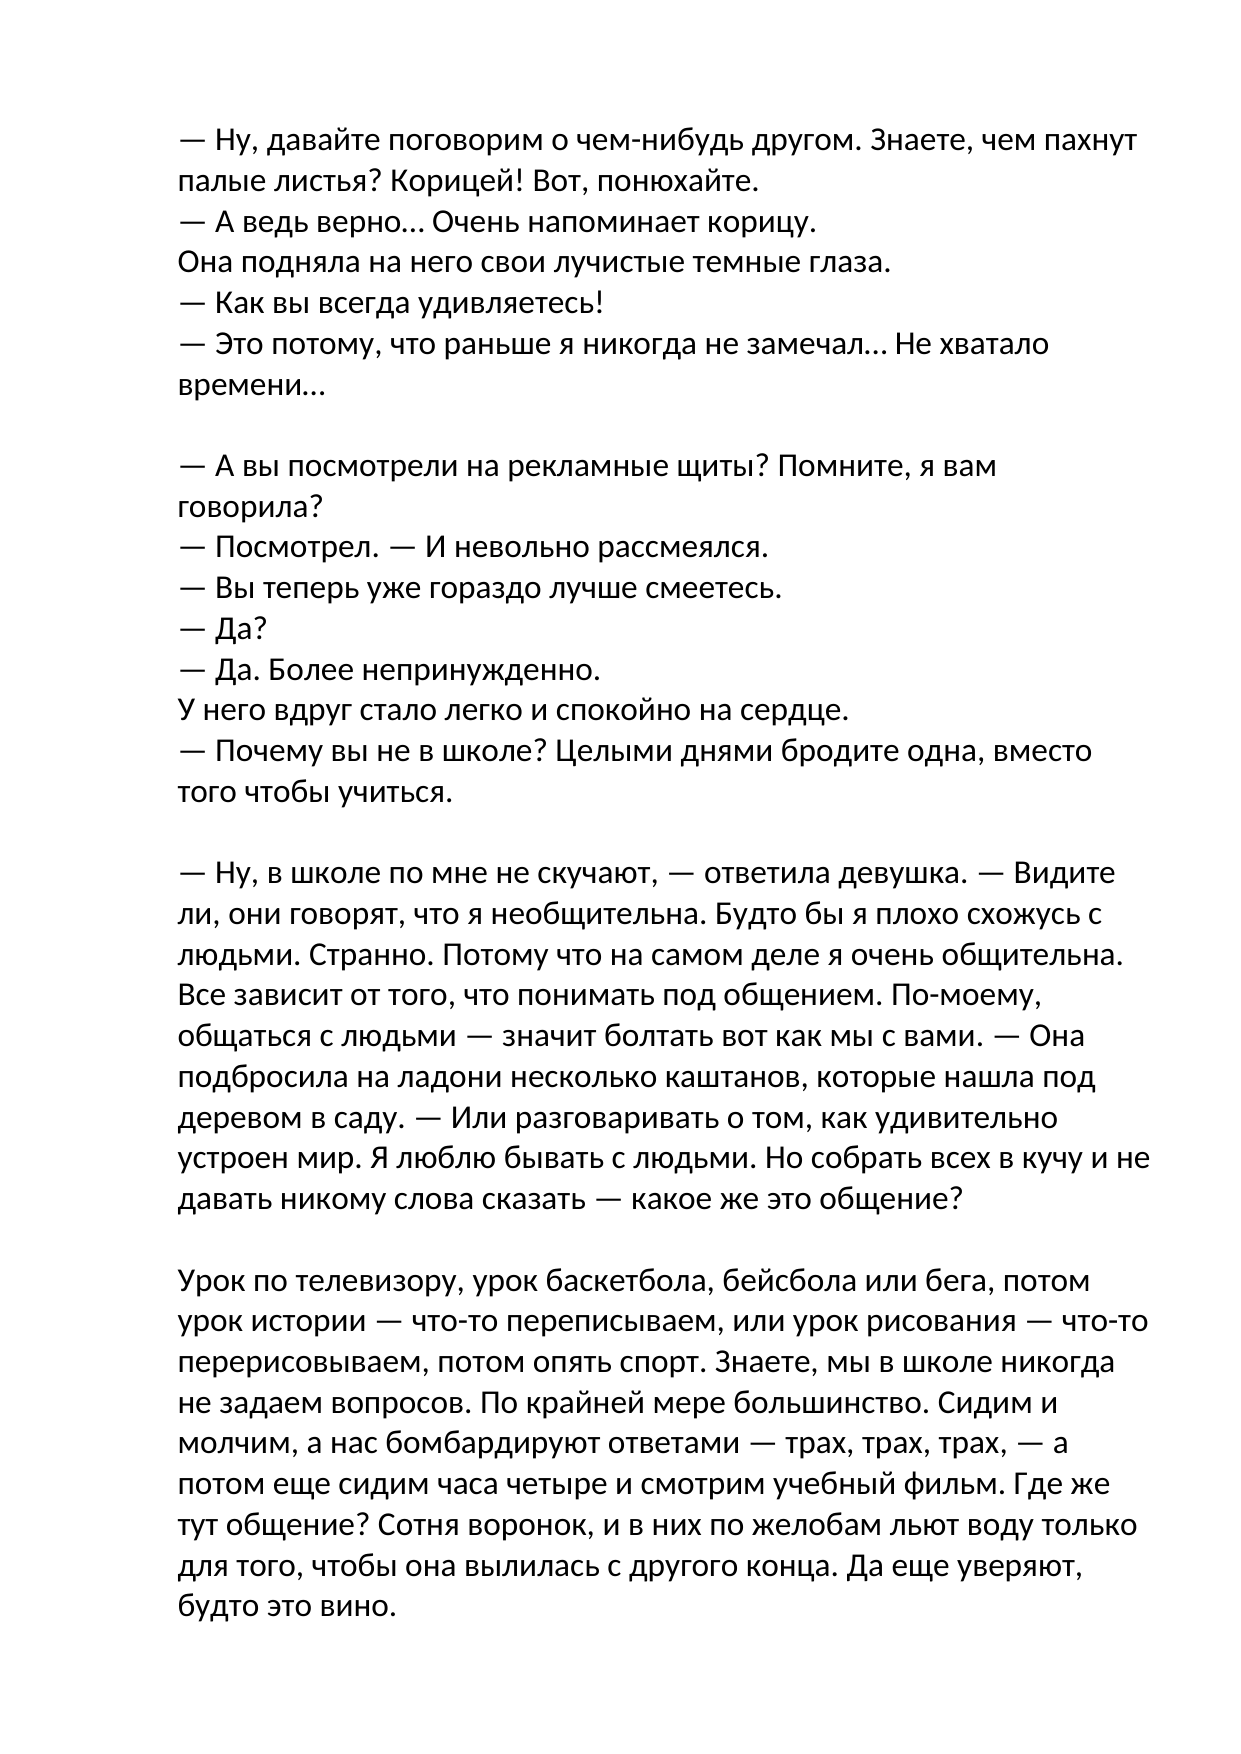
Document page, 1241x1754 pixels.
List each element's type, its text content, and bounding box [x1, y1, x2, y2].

text — Ну, давайте поговорим о чем-нибудь другом. Знаете, чем пахнут палые листья? Корицей! Вот, понюхайте. [177, 118, 1152, 199]
text — Ну, в школе по мне не скучают, — ответила девушка. — Видите ли, они говорят, что я необщительна. Будто бы я плохо схожусь с людьми. Странно. Потому что на самом деле я очень общительна. Все зависит от того, что понимать под общением. По-моему, общаться с людьми — значит болтать вот как мы с вами. — Она подбросила на ладони несколько каштанов, которые нашла под деревом в саду. — Или разговаривать о том, как удивительно устроен мир. Я люблю бывать с людьми. Но собрать всех в кучу и не давать никому слова сказать — какое же это общение? [177, 851, 1152, 1218]
text — Почему вы не в школе? Целыми днями бродите одна, вместо того чтобы учиться. [177, 729, 1152, 811]
text — Это потому, что раньше я никогда не замечал… Не хватало времени… [177, 322, 1152, 403]
text У него вдруг стало легко и спокойно на сердце. [177, 688, 1152, 729]
text Урок по телевизору, урок баскетбола, бейсбола или бега, потом урок истории — что-то переписываем, или урок рисования — что-то перерисовываем, потом опять спорт. Знаете, мы в школе никогда не задаем вопросов. По крайней мере большинство. Сидим и молчим, а нас бомбардируют ответами — трах, трах, трах, — а потом еще сидим часа четыре и смотрим учебный фильм. Где же тут общение? Сотня воронок, и в них по желобам льют воду только для того, чтобы она вылилась с другого конца. Да еще уверяют, будто это вино. [177, 1258, 1152, 1625]
text — А ведь верно… Очень напоминает корицу. [177, 199, 1152, 240]
text — Посмотрел. — И невольно рассмеялся. [177, 525, 1152, 566]
text Она подняла на него свои лучистые темные глаза. [177, 240, 1152, 281]
text — А вы посмотрели на рекламные щиты? Помните, я вам говорила? [177, 444, 1152, 525]
text — Да? [177, 607, 1152, 648]
text — Вы теперь уже гораздо лучше смеетесь. [177, 566, 1152, 607]
text — Как вы всегда удивляетесь! [177, 281, 1152, 322]
text — Да. Более непринужденно. [177, 648, 1152, 688]
